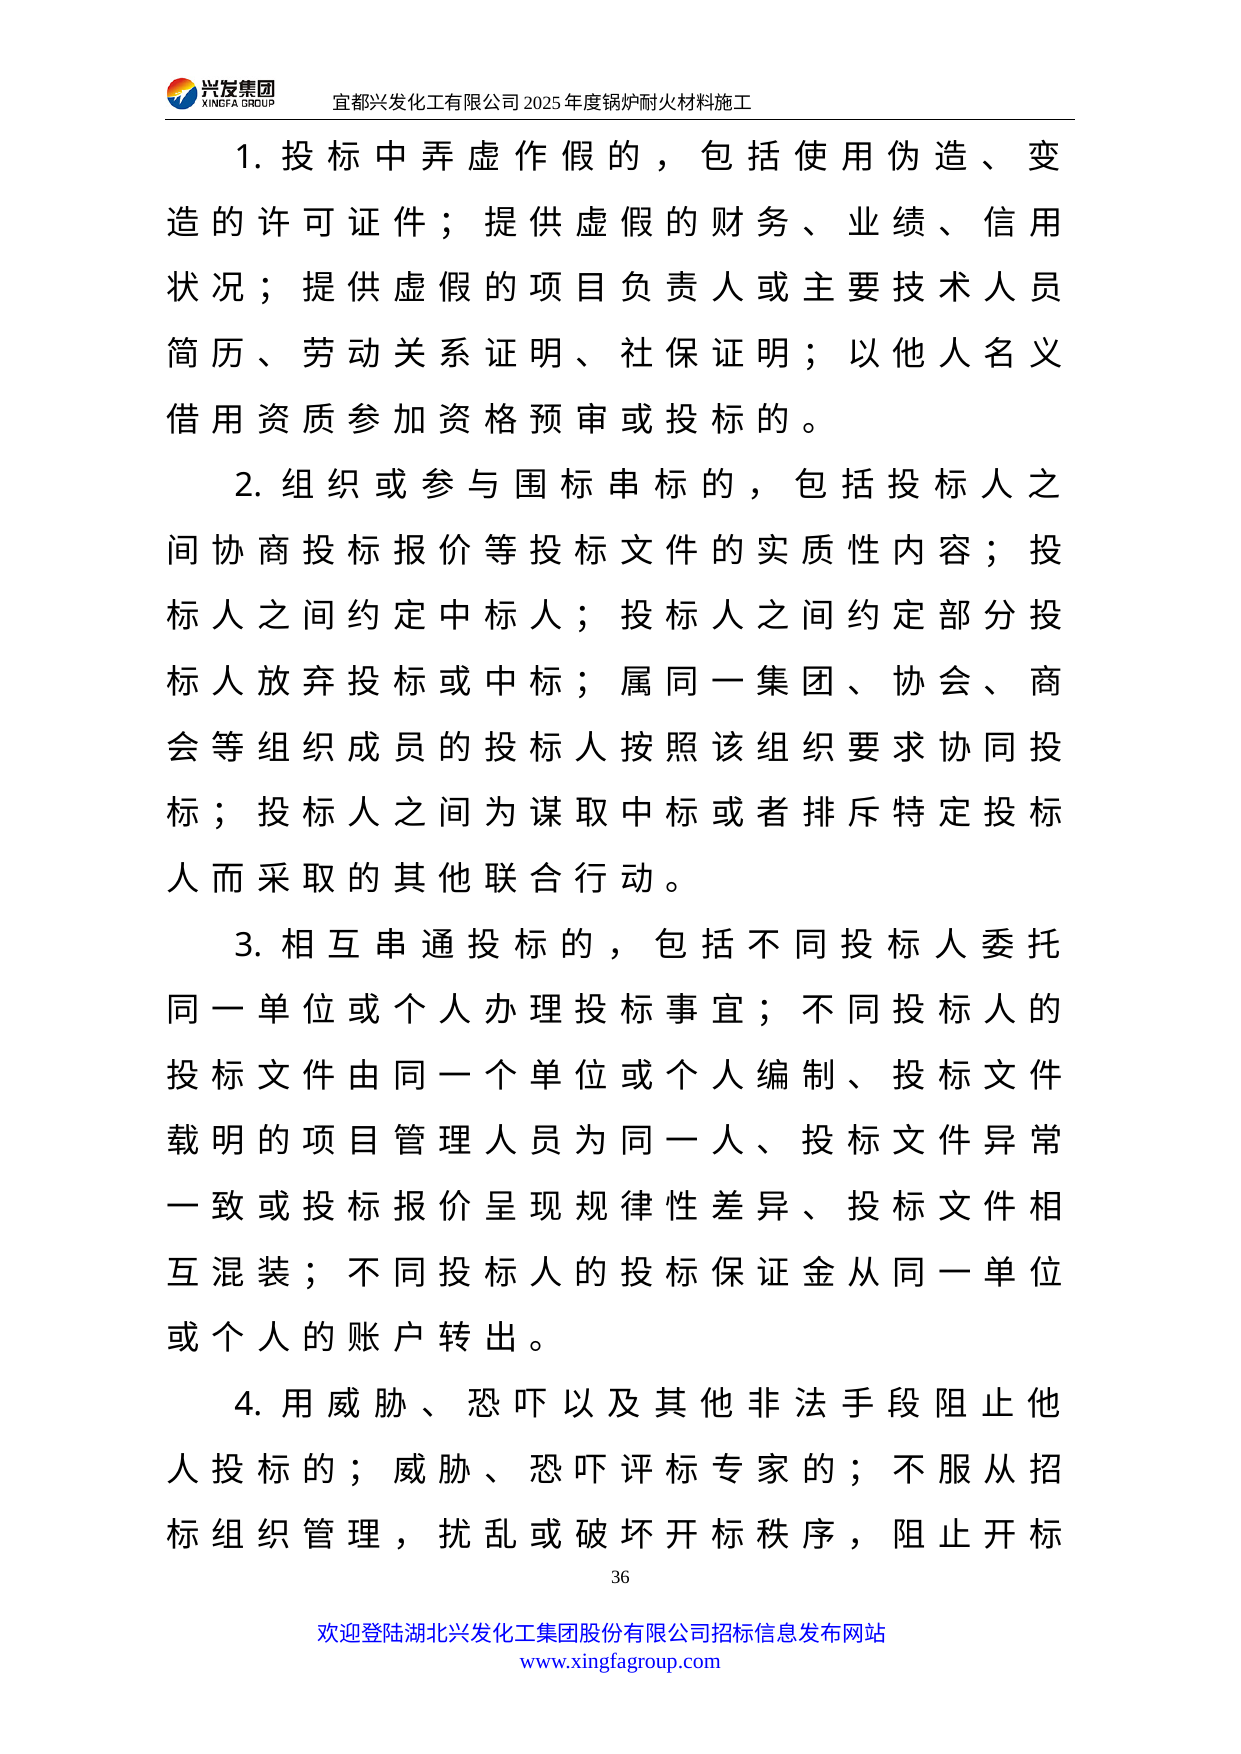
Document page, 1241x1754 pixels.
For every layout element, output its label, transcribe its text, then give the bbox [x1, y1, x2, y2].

text 1.投标中弄虚作假的，包括使用伪造、变造的许可证件；提供虚假的财务、业绩、信用状况；提供虚假的项目负责人或主要技术人员简历、劳动关系证明、社保证明；以他人名义、借用资质参加资格预审或投标的。 [166, 121, 1074, 449]
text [166, 1368, 1074, 1565]
picture [165, 76, 276, 110]
text 2.组织或参与围标串标的，包括投标人之间协商投标报价等投标文件的实质性内容；投标人之间约定中标人；投标人之间约定部分投标人放弃投标或中标；属同一集团、协会、商会等组织成员的投标人按照该组织要求协同投标；投标人之间为谋取中标或者排斥特定投标人而采取的其他联合行动。 [166, 449, 1074, 909]
text 3.相互串通投标的，包括不同投标人委托同一单位或个人办理投标事宜；不同投标人的投标文件由同一个单位或个人编制、投标文件载明的项目管理人员为同一人、投标文件异常一致或投标报价呈现规律性差异、投标文件相互混装；不同投标人的投标保证金从同一单位或个人的账户转出。 [166, 909, 1074, 1368]
